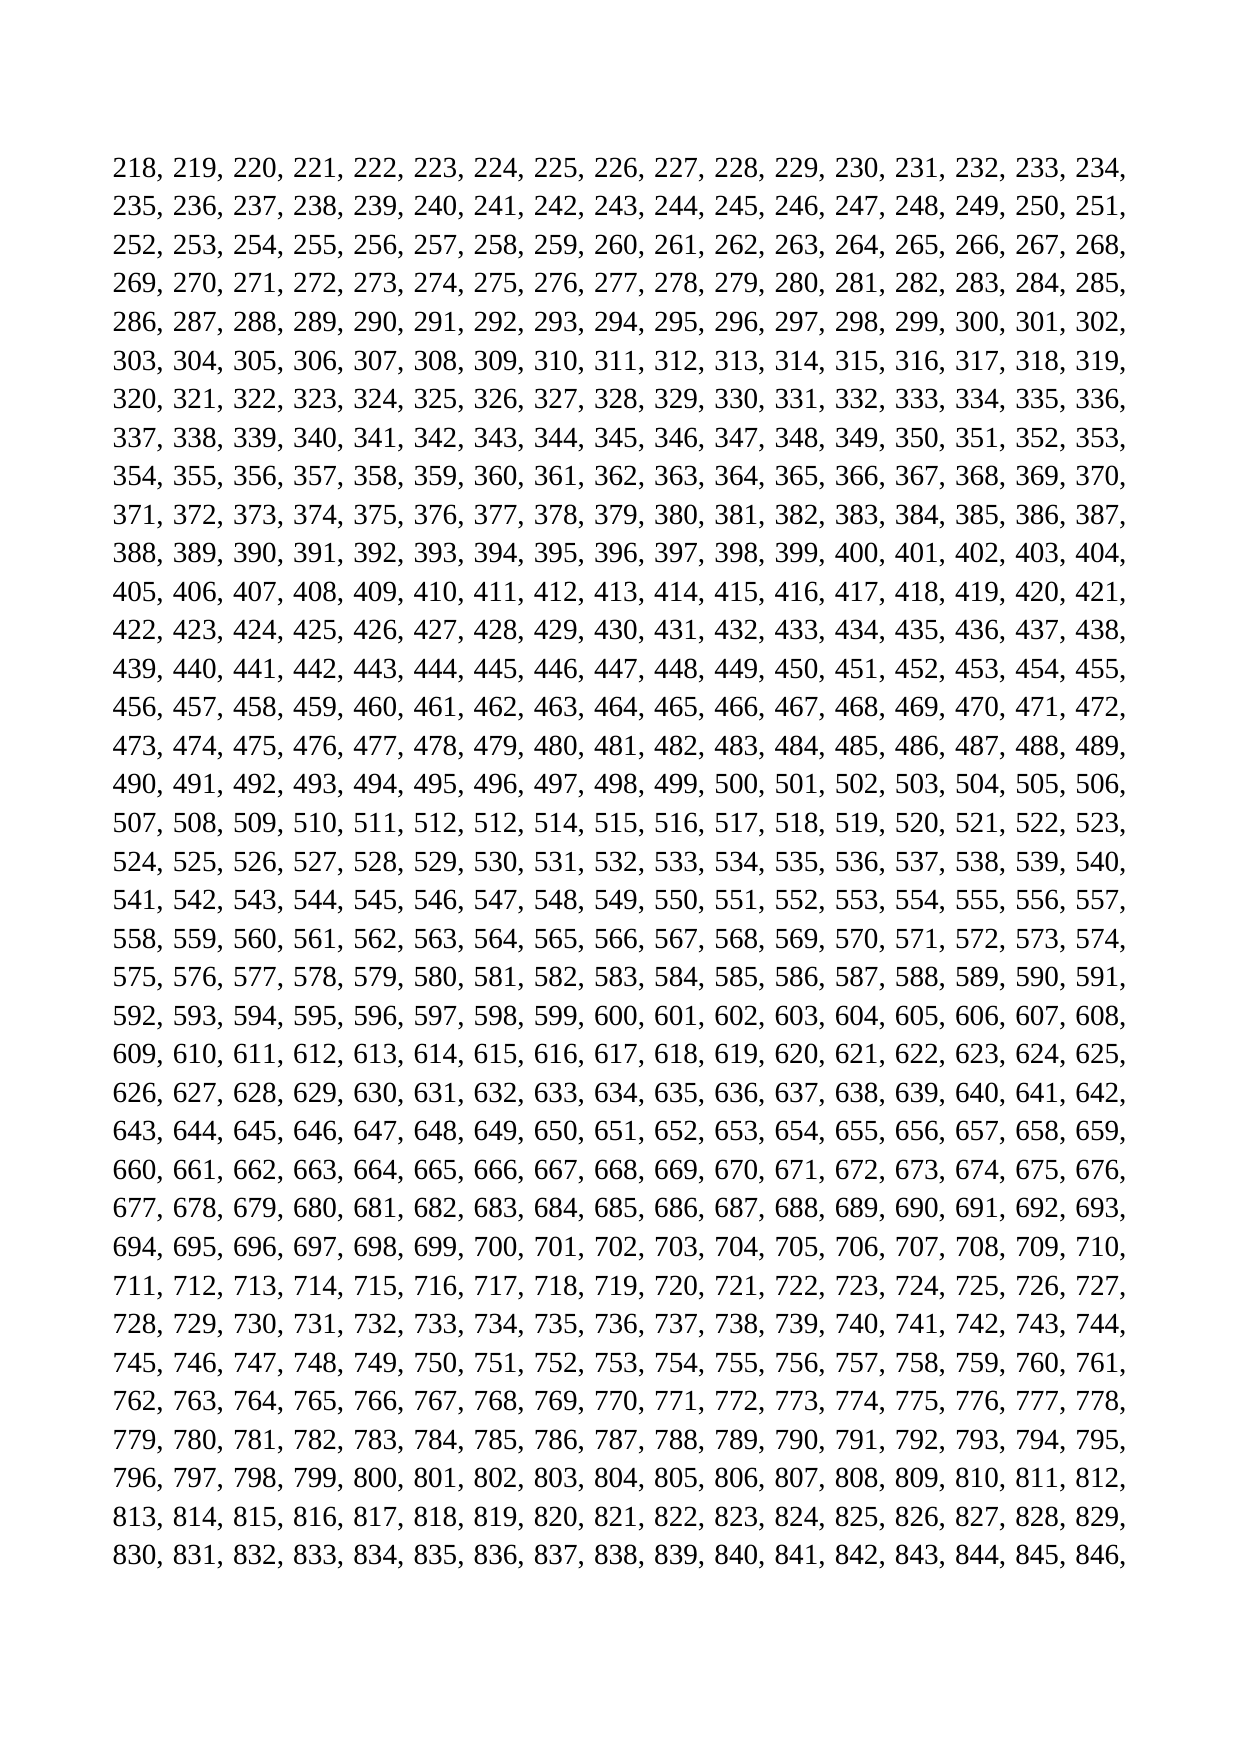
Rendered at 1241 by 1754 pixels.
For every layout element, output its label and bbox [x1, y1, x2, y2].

text [112, 150, 1128, 1571]
